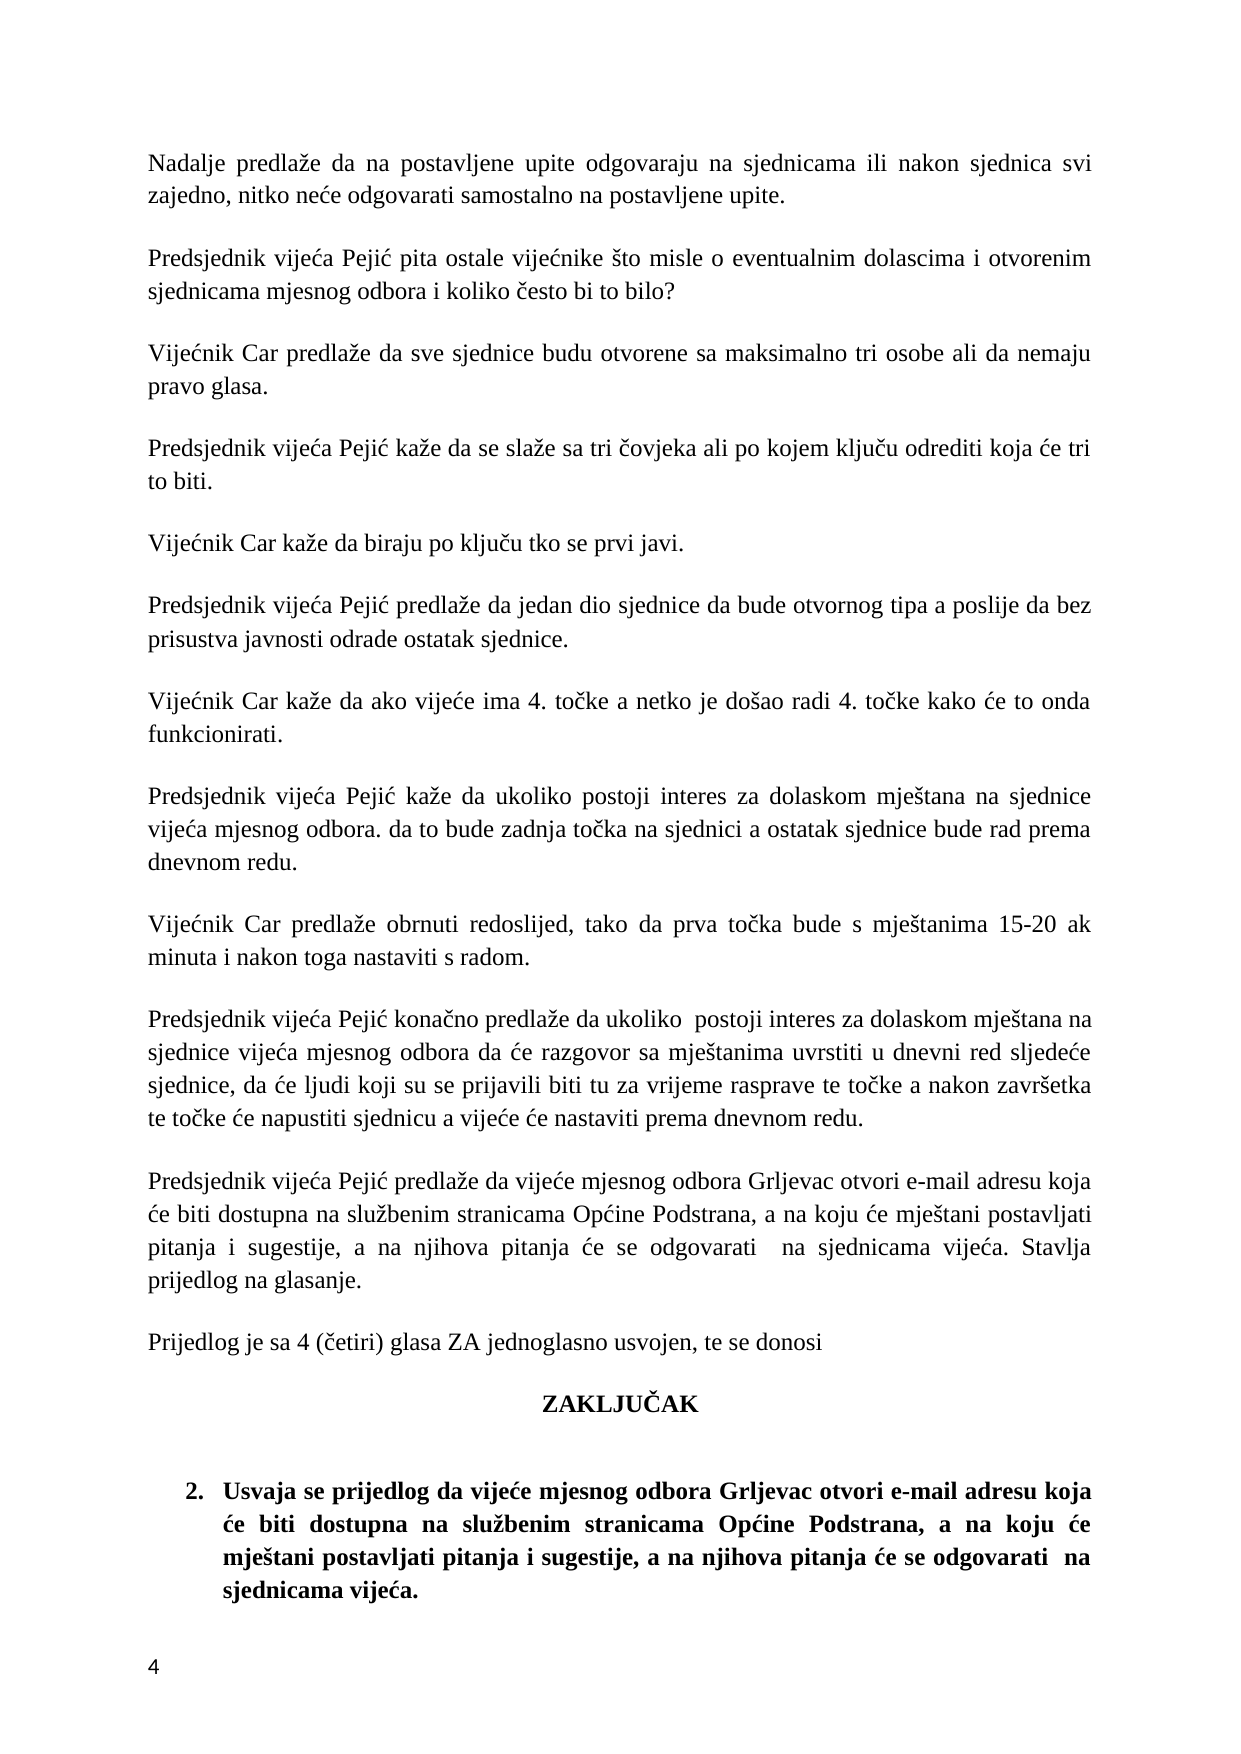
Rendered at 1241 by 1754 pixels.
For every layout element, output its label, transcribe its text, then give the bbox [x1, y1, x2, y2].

text Ad. 3) Usvajanje načina komunikacije sa mještanima [148, 148, 1093, 176]
text Predsjednik vijeća Pejić kaže da se slaže sa tri čovjeka ali po kojem ključu odrediti koja će tri to biti. [148, 624, 1093, 685]
text Predsjednik vijeća Pejić pita ostale vijećnike što misle o eventualnim dolascima i otvorenim sjednicama mjesnog odbora i koliko često bi to bilo? [148, 433, 1093, 495]
text Predsjednik vijeća Pejić predlaže da vijeće mjesnog odbora Grljevac otvori e-mail adresu koja će biti dostupna na službenim stranicama Općine Podstrana, a na koju će mještani postavljati pitanja i sugestije, a na njihova pitanja će se odgovarati na sjednicama vijeća. Stavlja prijedlog na glasanje. [148, 1356, 1093, 1484]
text Predsjednik vijeća Pejić predlaže da se otvori e-mail adresa mjesnog odbora koja će biti dostupna na službenim stranicama Općine Podstrana a na koju će ljudi moći slati svoje upite, prijedloge, konstruktivne, nekonstruktivne kritike. [148, 210, 1093, 304]
text Predsjednik vijeća Pejić predlaže da jedan dio sjednice da bude otvornog tipa a poslije da bez prisustva javnosti odrade ostatak sjednice. [148, 781, 1093, 843]
text Prijedlog je sa 4 (četiri) glasa ZA jednoglasno usvojen, te se donosi [148, 1517, 1093, 1546]
text Vijećnik Car predlaže da sve sjednice budu otvorene sa maksimalno tri osobe ali da nemaju pravo glasa. [148, 528, 1093, 590]
text Vijećnik Car predlaže obrnuti redoslijed, tako da prva točka bude s mještanima 15-20 ak minuta i nakon toga nastaviti s radom. [148, 1100, 1093, 1161]
text Vijećnik Car kaže da biraju po ključu tko se prvi javi. [148, 719, 1093, 748]
text Predsjednik vijeća Pejić kaže da ukoliko postoji interes za dolaskom mještana na sjednice vijeća mjesnog odbora. da to bude zadnja točka na sjednici a ostatak sjednice bude rad prema dnevnom redu. [148, 971, 1093, 1066]
text Vijećnik Car kaže da ako vijeće ima 4. točke a netko je došao radi 4. točke kako će to onda funkcionirati. [148, 876, 1093, 938]
text Predsjednik vijeća Pejić konačno predlaže da ukoliko postoji interes za dolaskom mještana na sjednice vijeća mjesnog odbora da će razgovor sa mještanima uvrstiti u dnevni red sljedeće sjednice, da će ljudi koji su se prijavili biti tu za vrijeme rasprave te točke a nakon završetka te točke će napustiti sjednicu a vijeće će nastaviti prema dnevnom redu. [148, 1195, 1093, 1323]
text Nadalje predlaže da na postavljene upite odgovaraju na sjednicama ili nakon sjednica svi zajedno, nitko neće odgovarati samostalno na postavljene upite. [148, 338, 1093, 400]
